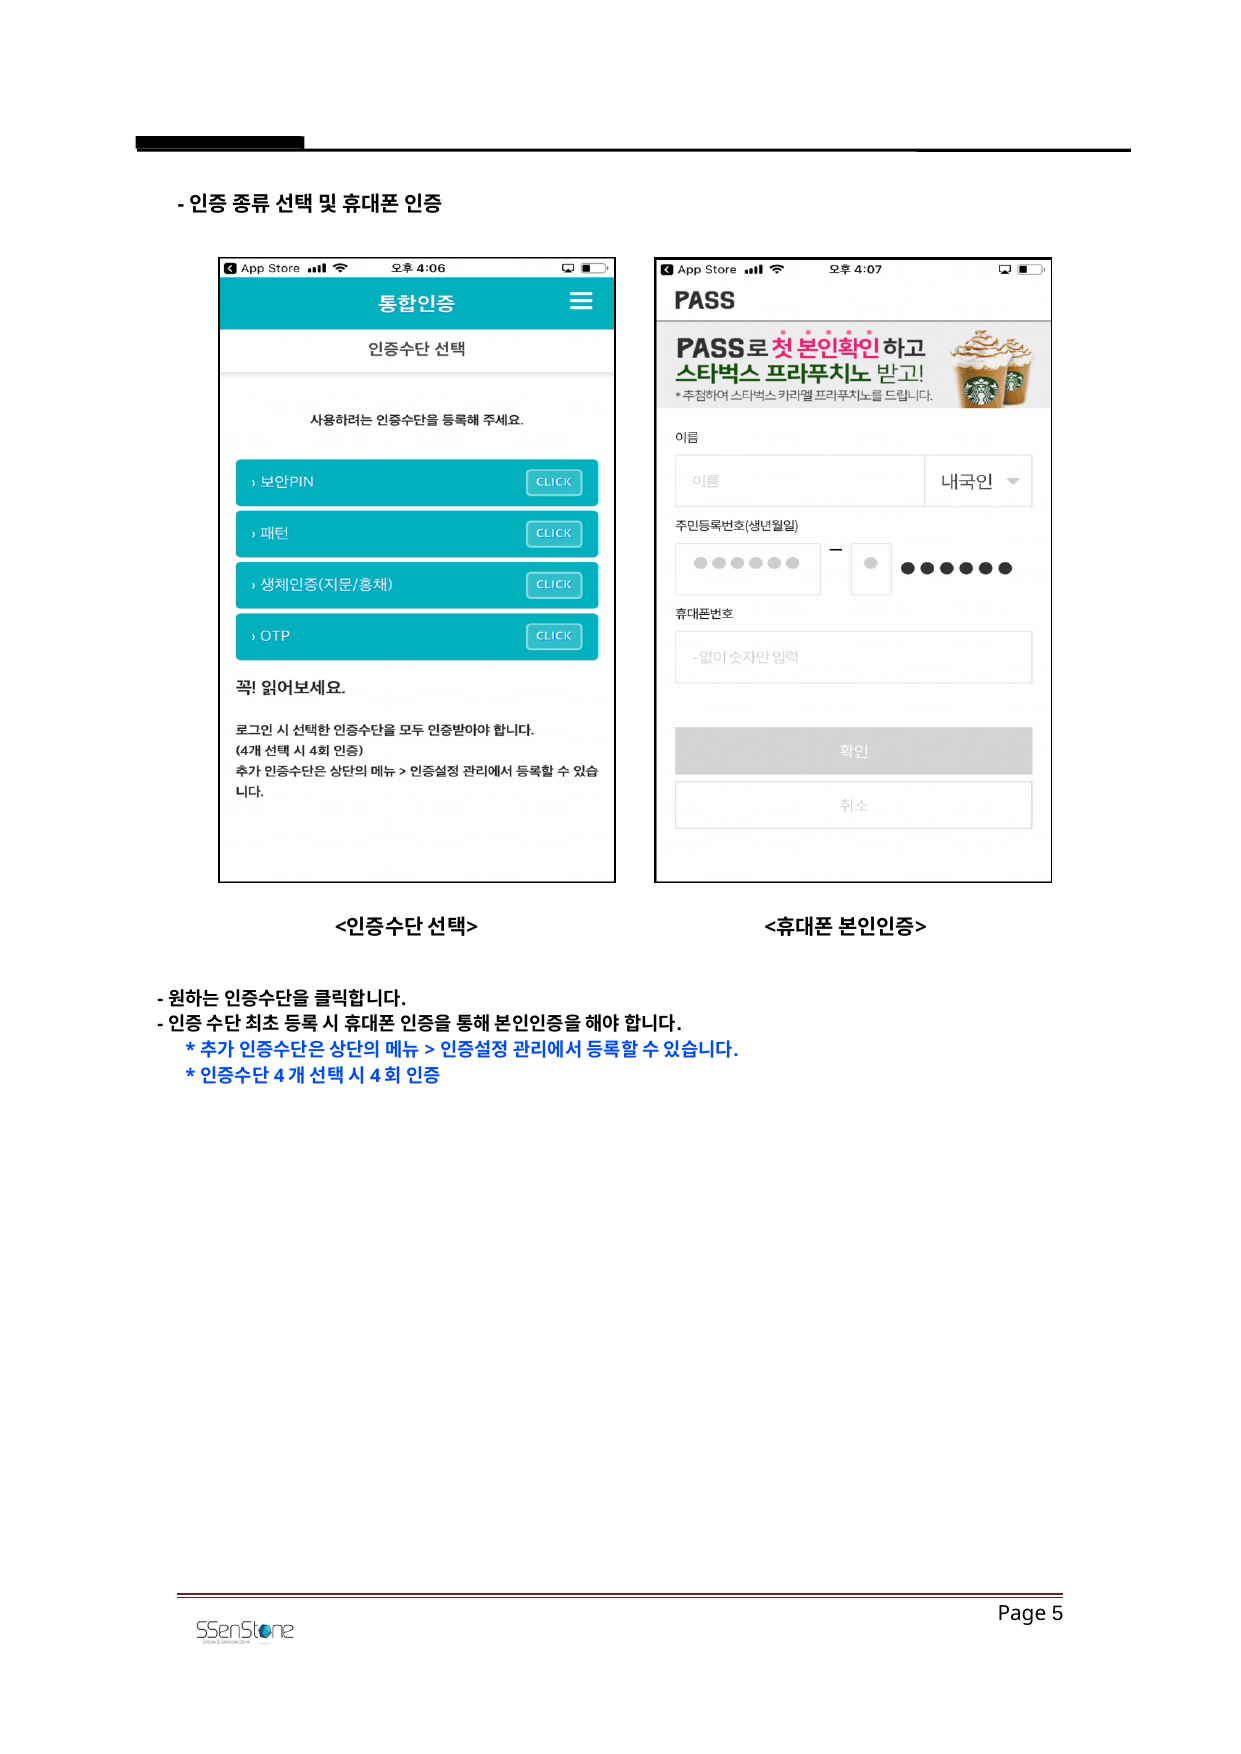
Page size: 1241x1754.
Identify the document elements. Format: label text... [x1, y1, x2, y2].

picture [181, 1611, 301, 1653]
list - 인증 종류 선택 및 휴대폰 인증 [177, 183, 1063, 221]
list - PIN 등록 [177, 246, 1063, 283]
